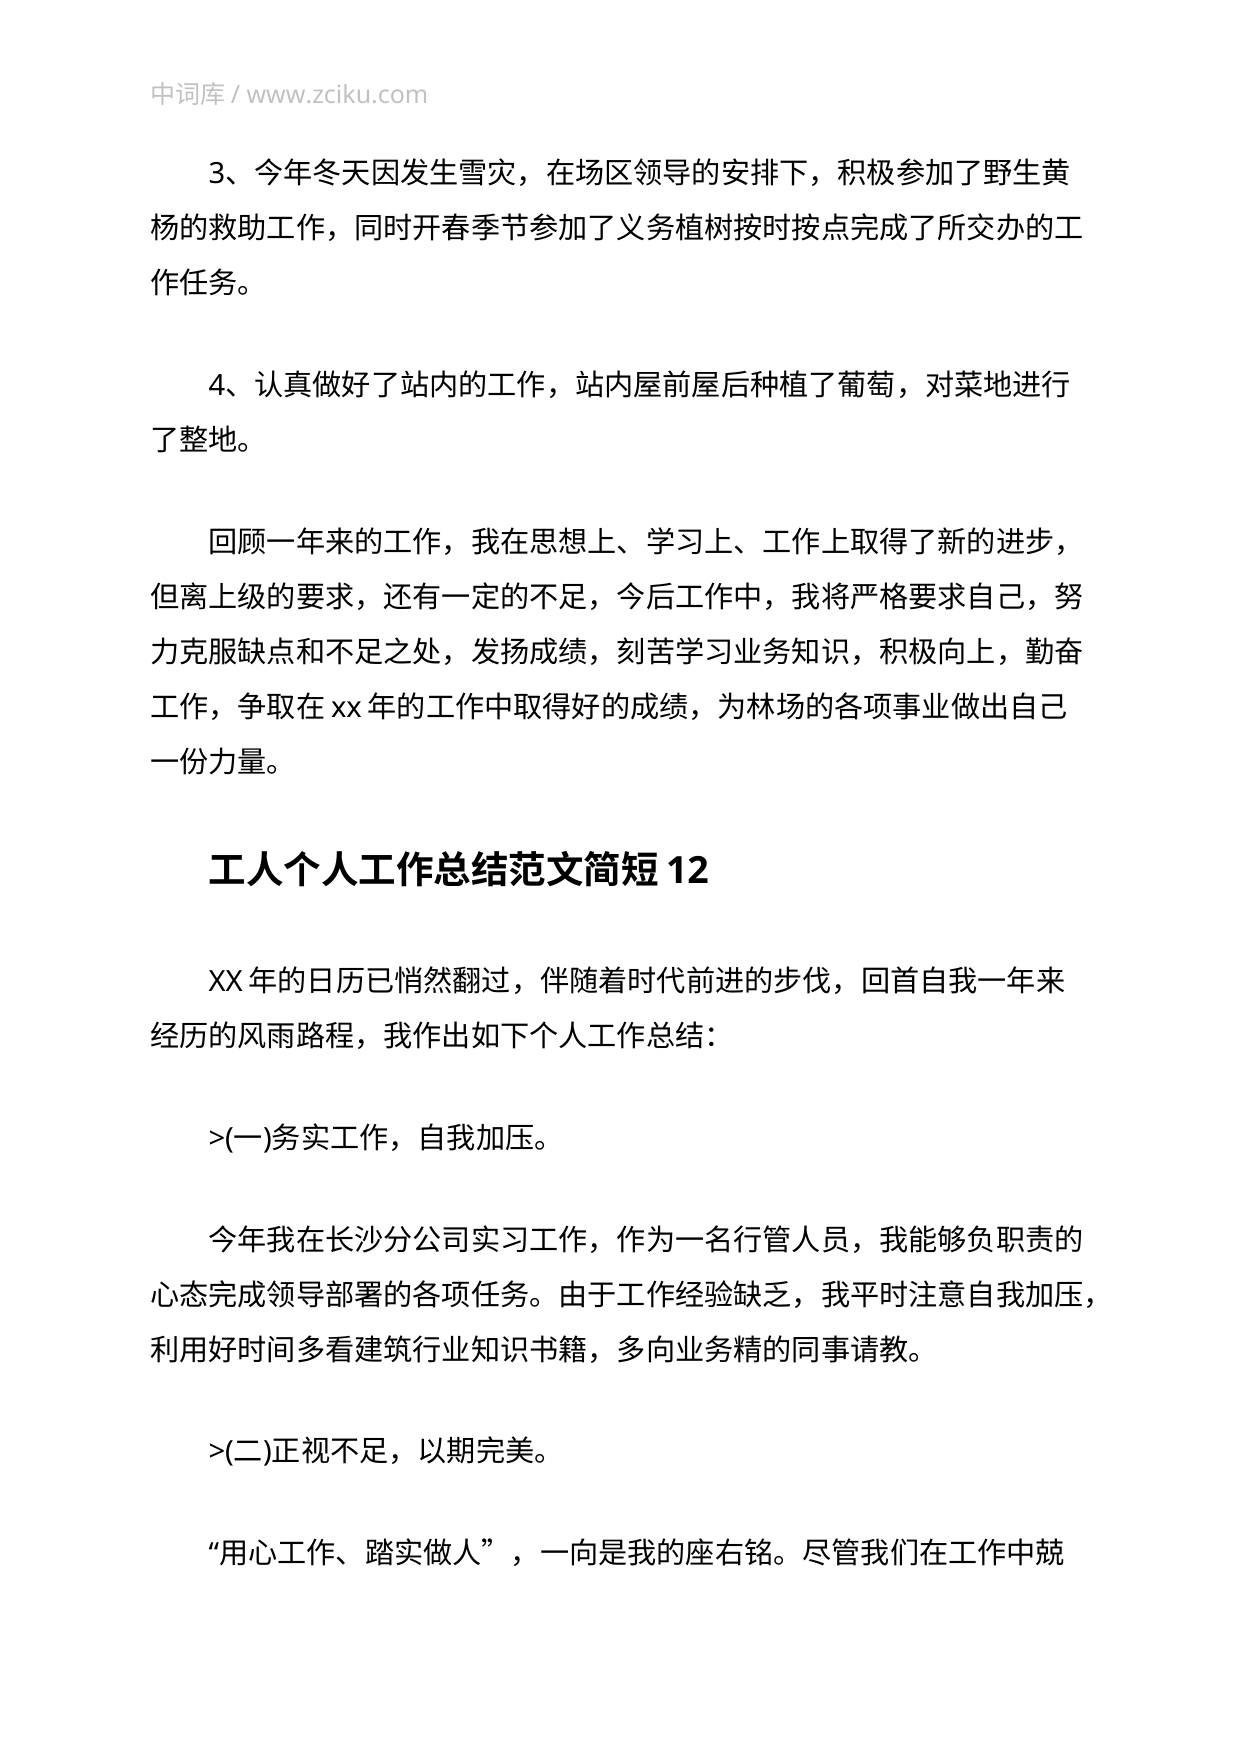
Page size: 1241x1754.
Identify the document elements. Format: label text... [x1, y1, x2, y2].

text >(一)务实工作，自我加压。 [150, 1114, 1090, 1157]
text 4、认真做好了站内的工作，站内屋前屋后种植了葡萄，对菜地进行了整地。 [150, 362, 1090, 459]
text XX年的日历已悄然翻过，伴随着时代前进的步伐，回首自我一年来经历的风雨路程，我作出如下个人工作总结： [150, 957, 1090, 1055]
text 今年我在长沙分公司实习工作，作为一名行管人员，我能够负职责的心态完成领导部署的各项任务。由于工作经验缺乏，我平时注意自我加压，利用好时间多看建筑行业知识书籍，多向业务精的同事请教。 [150, 1216, 1090, 1368]
text >(二)正视不足，以期完美。 [150, 1428, 1090, 1470]
text 3、今年冬天因发生雪灾，在场区领导的安排下，积极参加了野生黄杨的救助工作，同时开春季节参加了义务植树按时按点完成了所交办的工作任务。 [150, 150, 1090, 302]
text 工人个人工作总结范文简短12 [150, 840, 1090, 894]
text 回顾一年来的工作，我在思想上、学习上、工作上取得了新的进步，但离上级的要求，还有一定的不足，今后工作中，我将严格要求自己，努力克服缺点和不足之处，发扬成绩，刻苦学习业务知识，积极向上，勤奋工作，争取在xx年的工作中取得好的成绩，为林场的各项事业做出自己一份力量。 [150, 518, 1090, 780]
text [150, 1530, 1090, 1572]
